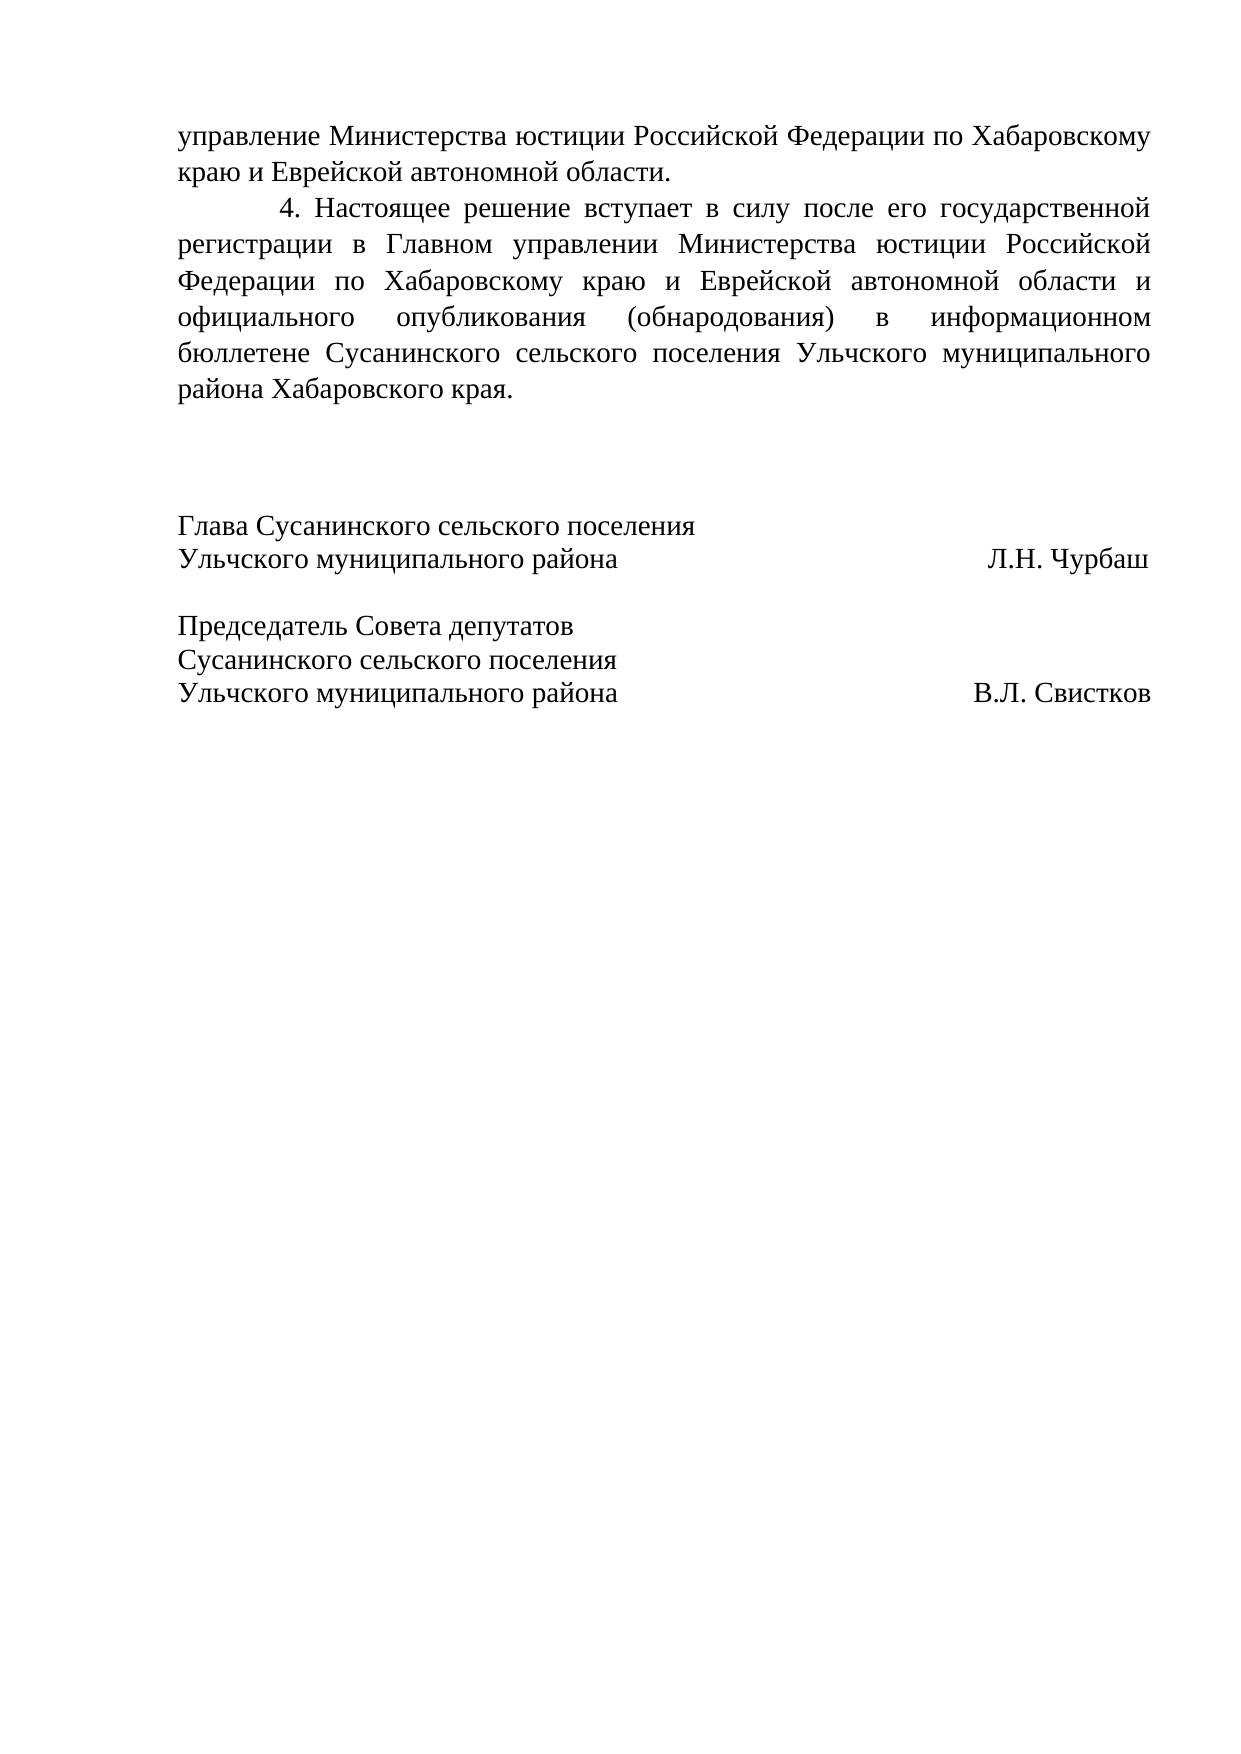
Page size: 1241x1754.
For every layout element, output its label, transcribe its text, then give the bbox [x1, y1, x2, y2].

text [177, 118, 1152, 188]
text Председатель Совета депутатов [177, 608, 1152, 642]
text Ульчского муниципального района Л.Н. Чурбаш [177, 541, 1152, 575]
text Ульчского муниципального района В.Л. Свистков [177, 676, 1152, 709]
text 4. Настоящее решение вступает в силу после его государственной регистрации в Главном управлении Министерства юстиции Российской Федерации по Хабаровскому краю и Еврейской автономной области и официального опубликования (обнародования) в информационном бюллетене Сусанинского сельского поселения Ульчского муниципального района Хабаровского края. [177, 190, 1152, 405]
text Глава Сусанинского сельского поселения [177, 508, 1152, 541]
text Сусанинского сельского поселения [177, 642, 1152, 676]
